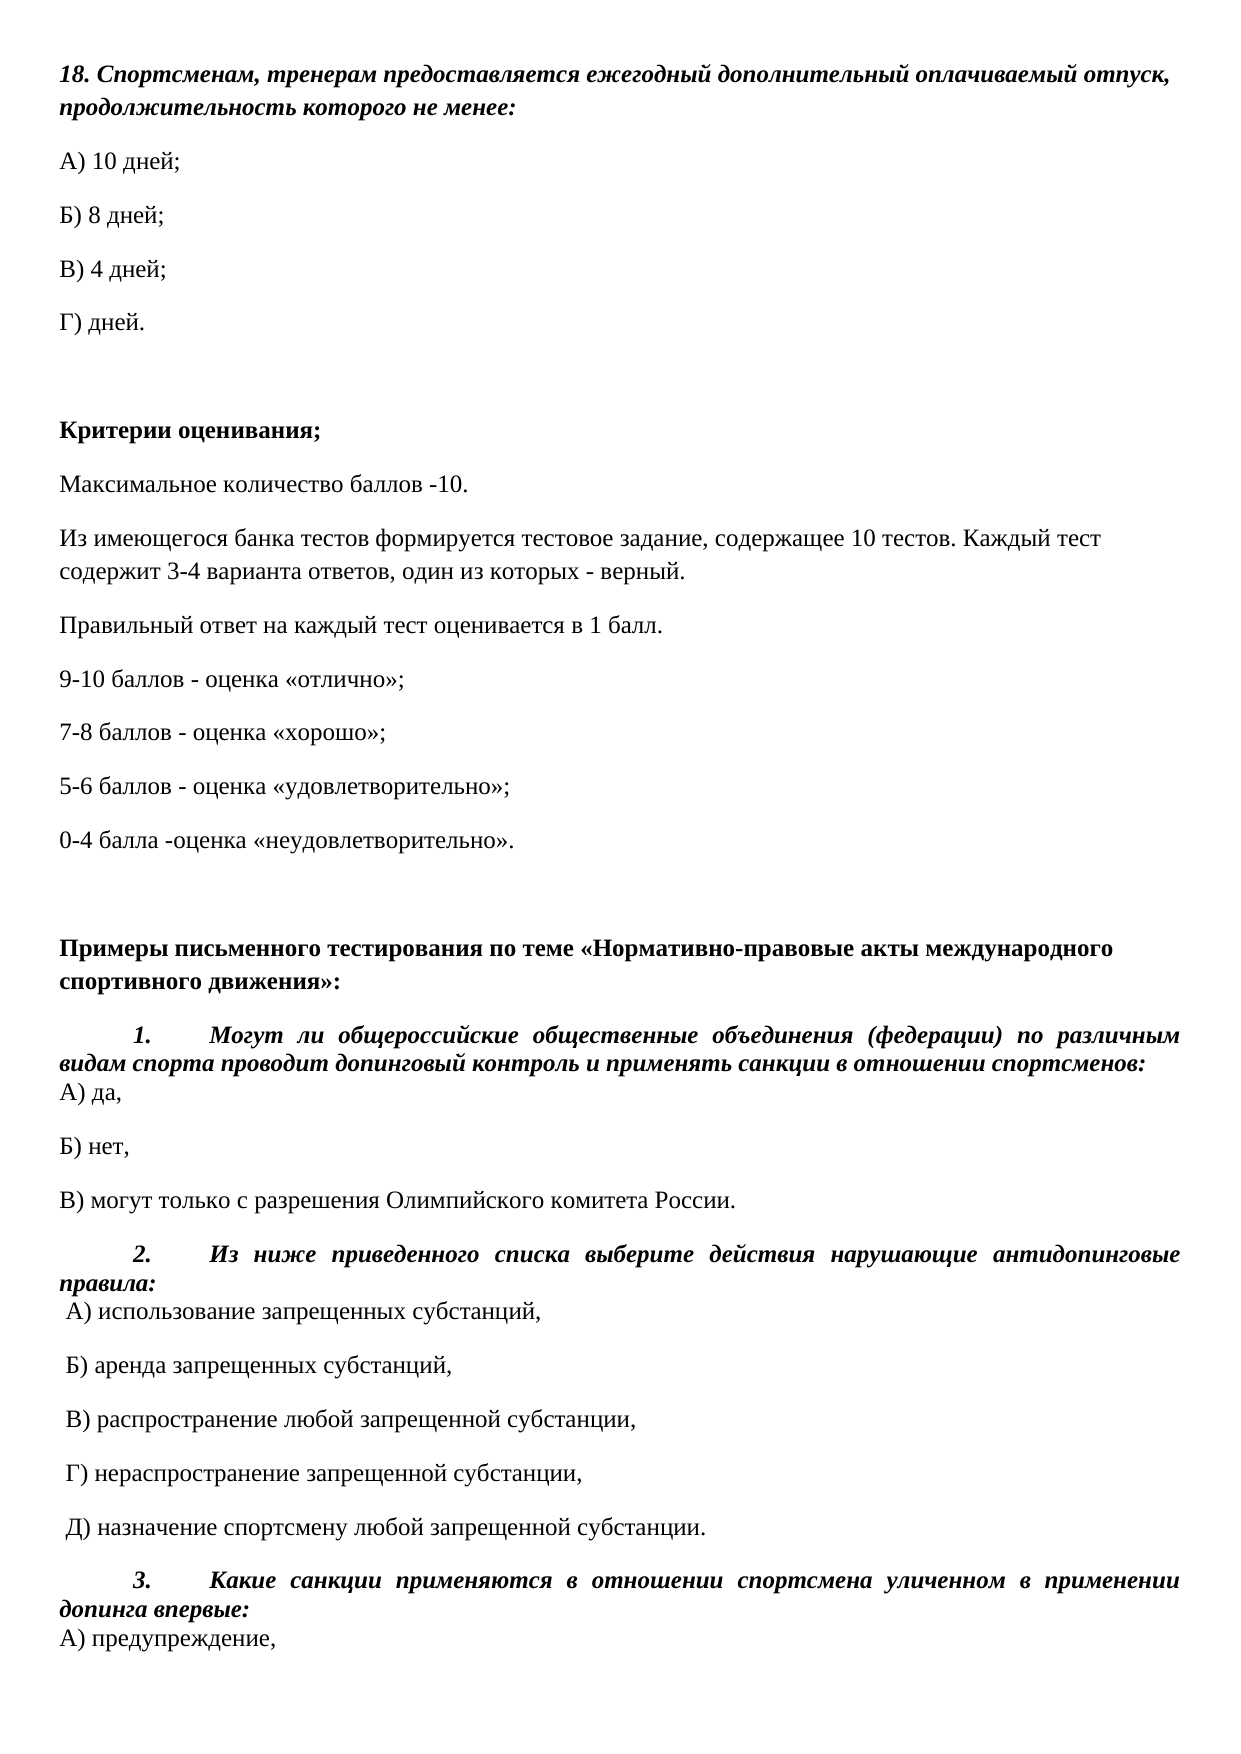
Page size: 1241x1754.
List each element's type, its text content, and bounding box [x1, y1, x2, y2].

text В) 4 дней; [59, 254, 1181, 282]
list Какие санкции применяются в отношении спортсмена уличенном в применении допинга впервые: [59, 1566, 1181, 1623]
text 5-6 баллов - оценка «удовлетворительно»; [59, 771, 1181, 800]
text А) использование запрещенных субстанций, [59, 1296, 1181, 1325]
list Из ниже приведенного списка выберите действия нарушающие антидопинговые правила: [59, 1239, 1181, 1296]
text В) могут только с разрешения Олимпийского комитета России. [59, 1185, 1181, 1214]
text Г) нераспространение запрещенной субстанции, [59, 1458, 1181, 1487]
text Б) нет, [59, 1131, 1181, 1160]
text Примеры письменного тестирования по теме «Нормативно-правовые акты международного спортивного движения»: [59, 933, 1181, 995]
text Б) 8 дней; [59, 200, 1181, 228]
text 7-8 баллов - оценка «хорошо»; [59, 717, 1181, 746]
text А) предупреждение, [59, 1623, 1181, 1652]
text Б) аренда запрещенных субстанций, [59, 1350, 1181, 1379]
text Максимальное количество баллов -10. [59, 469, 1181, 498]
text 9-10 баллов - оценка «отлично»; [59, 664, 1181, 692]
text Критерии оценивания; [59, 415, 1181, 444]
text В) распространение любой запрещенной субстанции, [59, 1404, 1181, 1433]
text Д) назначение спортсмену любой запрещенной субстанции. [59, 1512, 1181, 1541]
text Правильный ответ на каждый тест оценивается в 1 балл. [59, 610, 1181, 638]
text 18. Спортсменам, тренерам предоставляется ежегодный дополнительный оплачиваемый отпуск, продолжительность которого не менее: [59, 59, 1181, 121]
text 0-4 балла -оценка «неудовлетворительно». [59, 825, 1181, 854]
text Из имеющегося банка тестов формируется тестовое задание, содержащее 10 тестов. Каждый тест содержит 3-4 варианта ответов, один из которых - верный. [59, 523, 1181, 585]
list Могут ли общероссийские общественные объединения (федерации) по различным видам спорта проводит допинговый контроль и применять санкции в отношении спортсменов: [59, 1020, 1181, 1077]
text А) 10 дней; [59, 146, 1181, 175]
text А) да, [59, 1077, 1181, 1106]
text Г) дней. [59, 307, 1181, 336]
